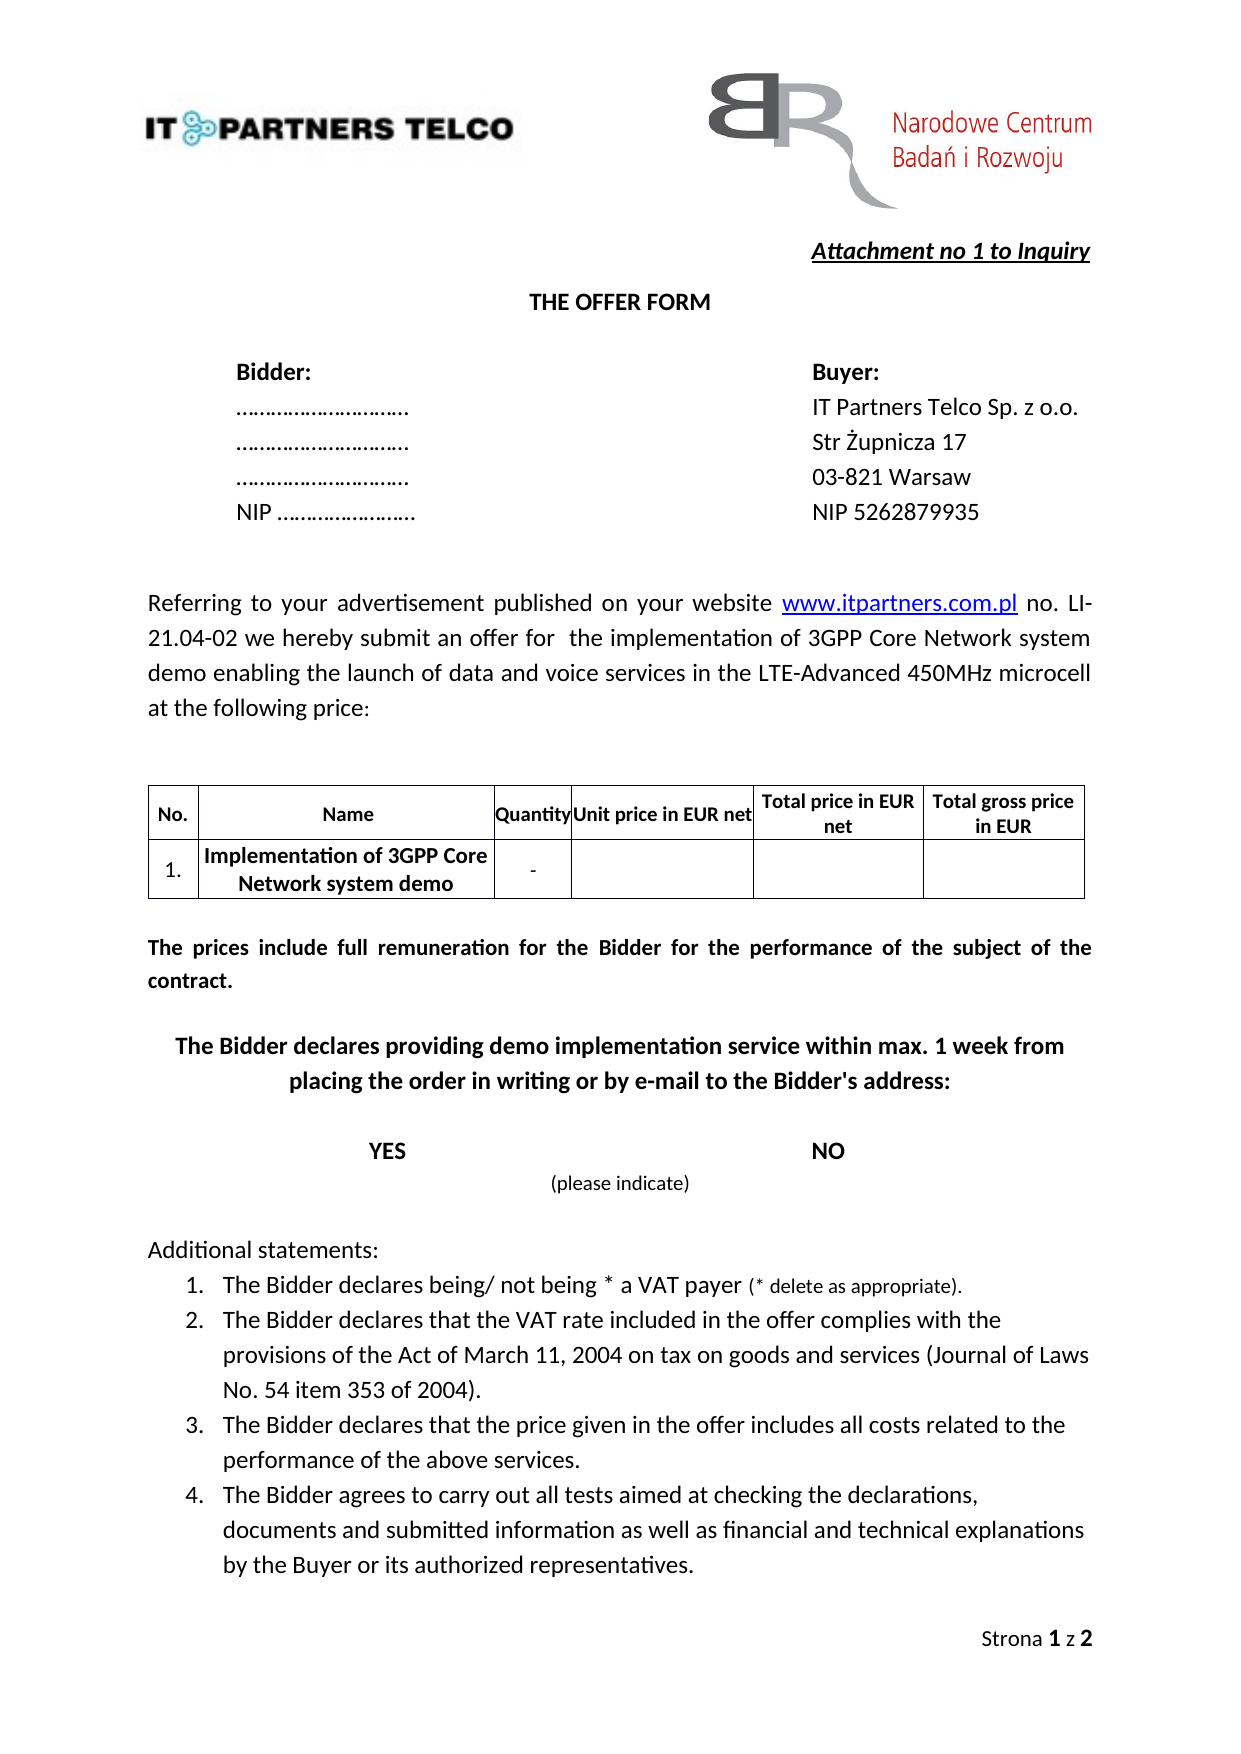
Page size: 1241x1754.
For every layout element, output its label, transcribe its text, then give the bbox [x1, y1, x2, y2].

list The Bidder declares that the price given in the offer includes all costs related to the performance of the above services. [185, 1409, 1093, 1475]
text Bidder: Buyer: [148, 356, 1093, 387]
text Additional statements: [148, 1234, 1093, 1265]
text THE OFFER FORM [148, 286, 1093, 317]
text YES NO [295, 1135, 1093, 1166]
text The prices include full remuneration for the Bidder for the performance of the subject of the contract. [148, 933, 1093, 994]
picture [708, 73, 1093, 209]
table_cell [572, 840, 753, 897]
table_header Name [199, 786, 494, 839]
table_header Unit price in EUR net [572, 786, 753, 839]
table_header Total price in EUR net [754, 786, 923, 839]
list The Bidder declares that the VAT rate included in the offer complies with the provisions of the Act of March 11, 2004 on tax on goods and services (Journal of Laws No. 54 item 353 of 2004). [185, 1304, 1093, 1405]
text Referring to your advertisement published on your website www.itpartners.com.pl no. LI-21.04-02 we hereby submit an offer for the implementation of 3GPP Core Network system demo enabling the launch of data and voice services in the LTE-Advanced 450MHz microcell at the following price: [148, 587, 1093, 723]
list The Bidder agrees to carry out all tests aimed at checking the declarations, documents and submitted information as well as financial and technical explanations by the Buyer or its authorized representatives. [185, 1479, 1093, 1580]
text The Bidder declares providing demo implementation service within max. 1 week from placing the order in writing or by e-mail to the Bidder's address: [148, 1030, 1093, 1096]
table_cell 1. [149, 840, 198, 897]
text ………………………… 03-821 Warsaw [148, 461, 1093, 492]
text NIP …………………… NIP 5262879935 [148, 496, 1093, 527]
table_cell [924, 840, 1084, 897]
table_header Total gross price in EUR [924, 786, 1084, 839]
table_cell [754, 840, 923, 897]
text ………………………… IT Partners Telco Sp. z o.o. [148, 391, 1093, 422]
table_header No. [149, 786, 198, 839]
table_cell Implementation of 3GPP Core Network system demo [199, 840, 494, 897]
text Attachment no 1 to Inquiry [148, 235, 1093, 265]
list The Bidder declares being/ not being * a VAT payer (* delete as appropriate). [185, 1269, 1093, 1300]
text (please indicate) [148, 1170, 1093, 1196]
table_header Quantity [495, 786, 571, 839]
text ………………………… Str Żupnicza 17 [148, 426, 1093, 457]
picture [139, 92, 523, 169]
table_cell - [495, 840, 571, 897]
